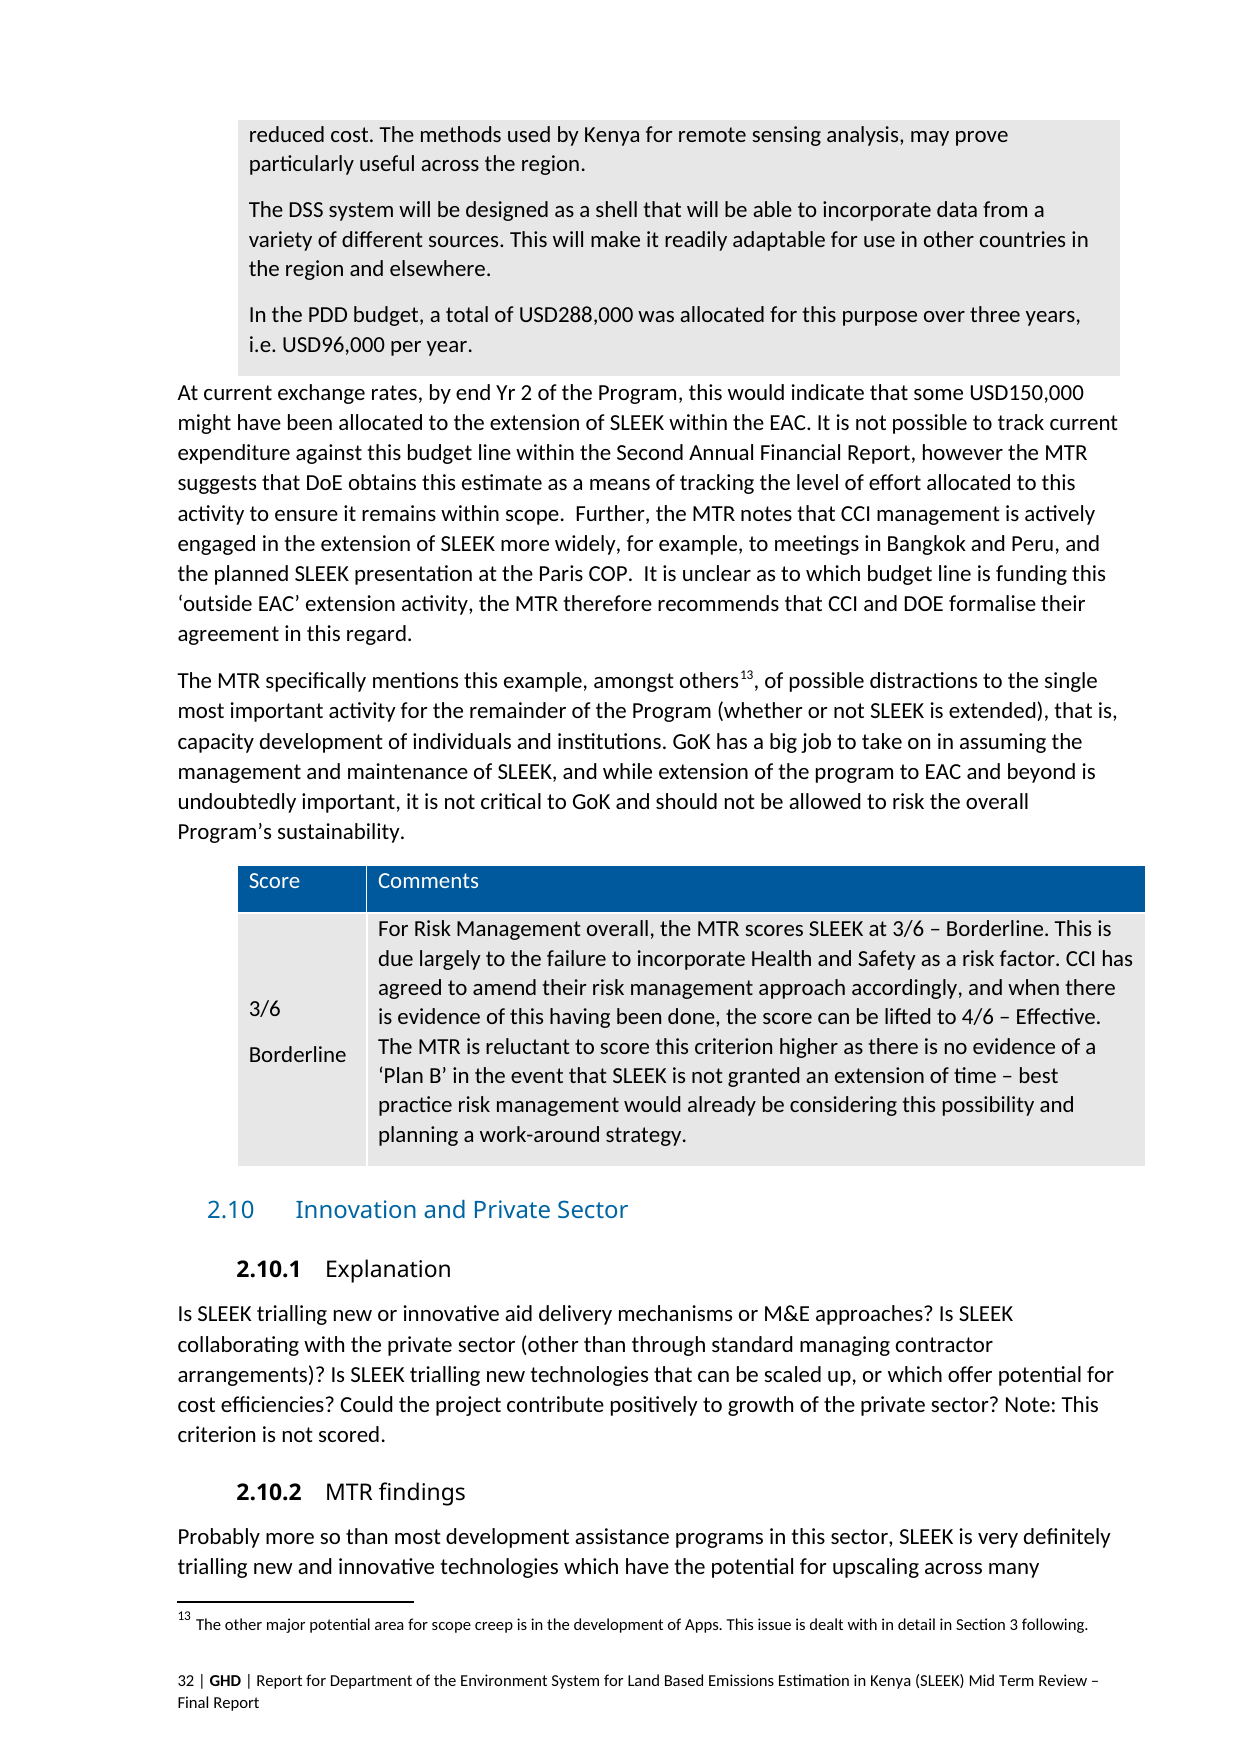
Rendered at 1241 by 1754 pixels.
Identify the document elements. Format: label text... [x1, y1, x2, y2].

text The MTR specifically mentions this example, amongst others, of possible distractions to the single most important activity for the remainder of the Program (whether or not SLEEK is extended), that is, capacity development of individuals and institutions. GoK has a big job to take on in assuming the management and maintenance of SLEEK, and while extension of the program to EAC and beyond is undoubtedly important, it is not critical to GoK and should not be allowed to risk the overall Program’s sustainability. [177, 666, 1122, 845]
text At current exchange rates, by end Yr 2 of the Program, this would indicate that some USD150,000 might have been allocated to the extension of SLEEK within the EAC. It is not possible to track current expenditure against this budget line within the Second Annual Financial Report, however the MTR suggests that DoE obtains this estimate as a means of tracking the level of effort allocated to this activity to ensure it remains within scope. Further, the MTR notes that CCI management is actively engaged in the extension of SLEEK more widely, for example, to meetings in Bangkok and Peru, and the planned SLEEK presentation at the Paris COP. It is unclear as to which budget line is funding this ‘outside EAC’ extension activity, the MTR therefore recommends that CCI and DOE formalise their agreement in this regard. [177, 378, 1122, 647]
table_header Comments [367, 866, 1145, 912]
subtitle MTR findings [236, 1476, 1122, 1507]
text Is SLEEK trialling new or innovative aid delivery mechanisms or M&E approaches? Is SLEEK collaborating with the private sector (other than through standard managing contractor arrangements)? Is SLEEK trialling new technologies that can be scaled up, or which offer potential for cost efficiencies? Could the project contribute positively to growth of the private sector? Note: This criterion is not scored. [177, 1299, 1122, 1448]
table_header Score [238, 866, 366, 912]
table_cell 3/6 Borderline [238, 914, 366, 1166]
table_cell For Risk Management overall, the MTR scores SLEEK at 3/6 – Borderline. This is due largely to the failure to incorporate Health and Safety as a risk factor. CCI has agreed to amend their risk management approach accordingly, and when there is evidence of this having been done, the score can be lifted to 4/6 – Effective. The MTR is reluctant to score this criterion higher as there is no evidence of a ‘Plan B’ in the event that SLEEK is not granted an extension of time – best practice risk management would already be considering this possibility and planning a work-around strategy. [368, 914, 1145, 1166]
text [177, 1522, 1122, 1580]
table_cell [238, 120, 1120, 376]
subtitle Explanation [236, 1253, 1122, 1284]
subtitle Innovation and Private Sector [207, 1193, 1122, 1226]
